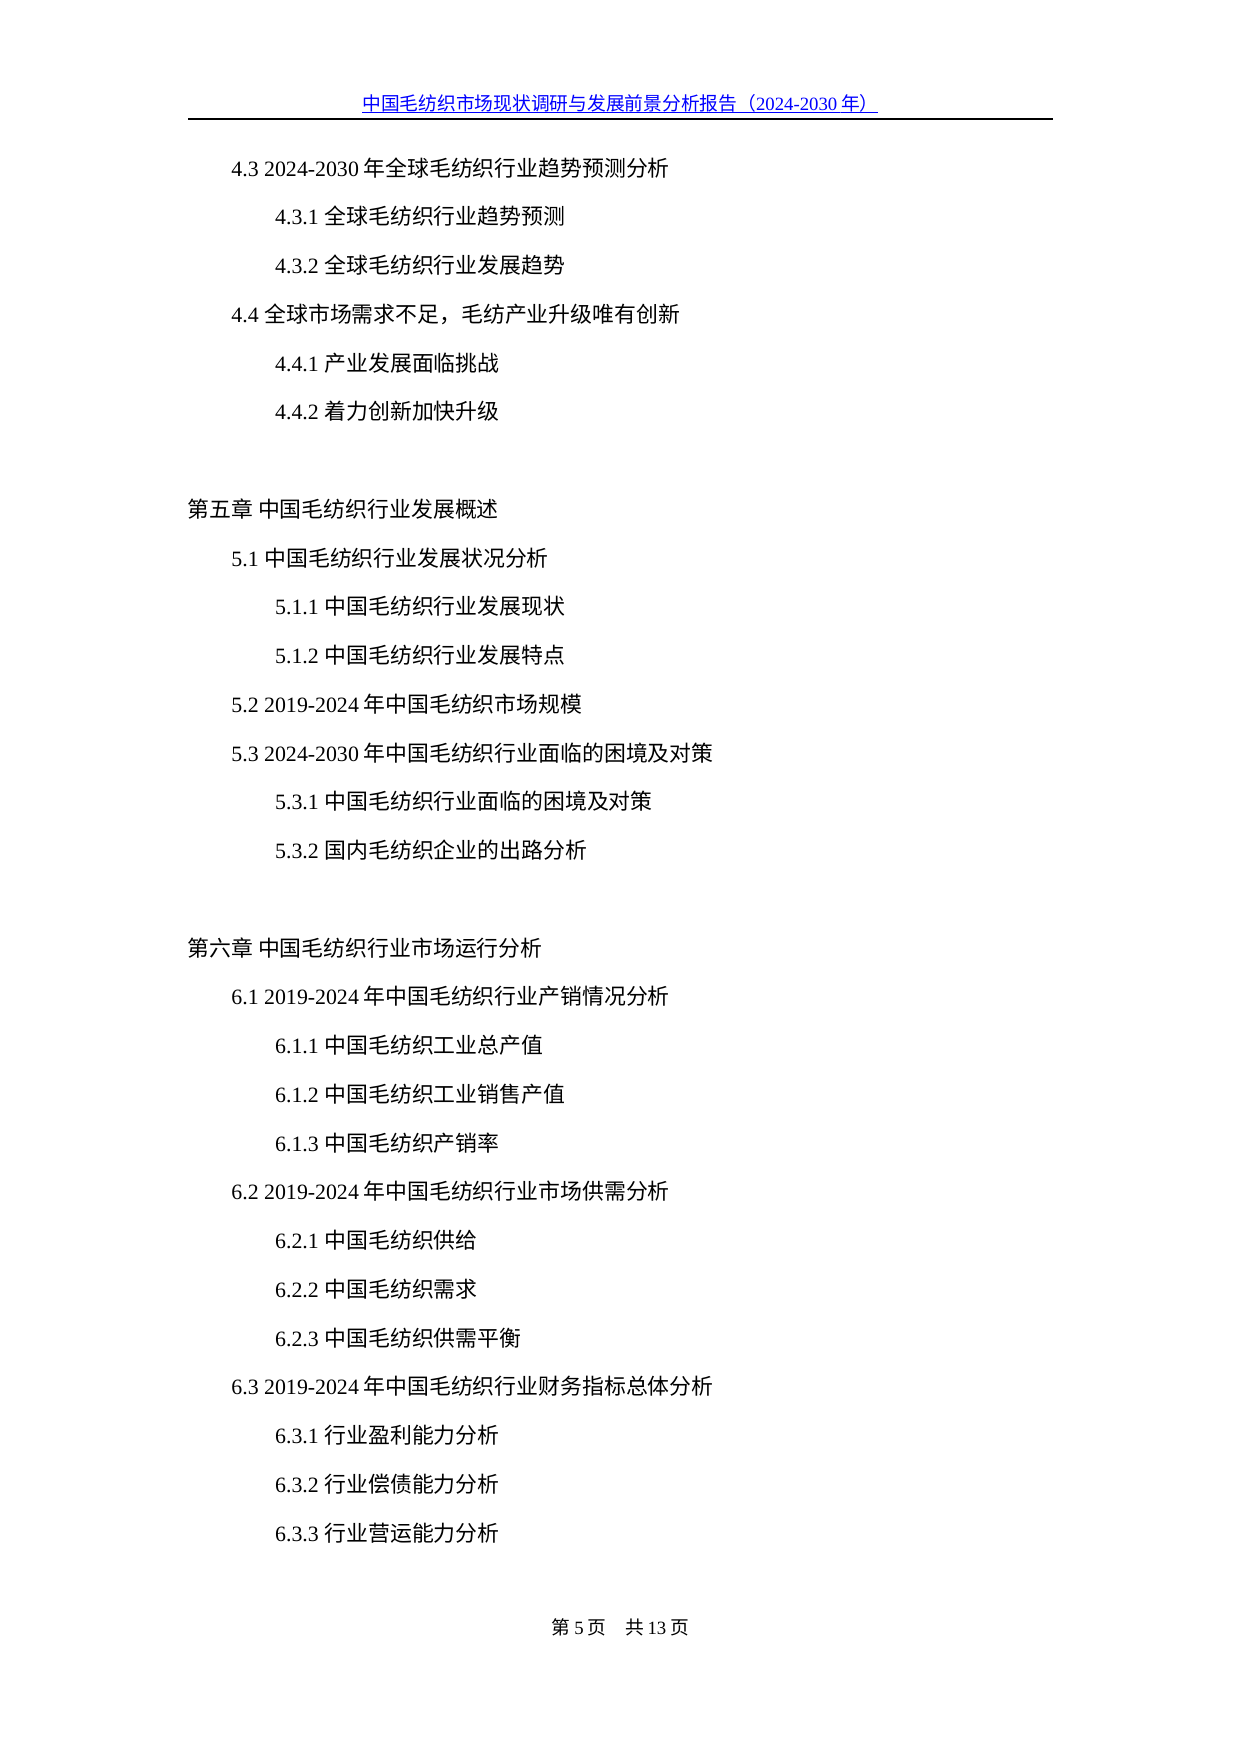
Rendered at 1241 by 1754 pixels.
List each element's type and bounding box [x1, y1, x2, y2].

text [187, 150, 1053, 1548]
